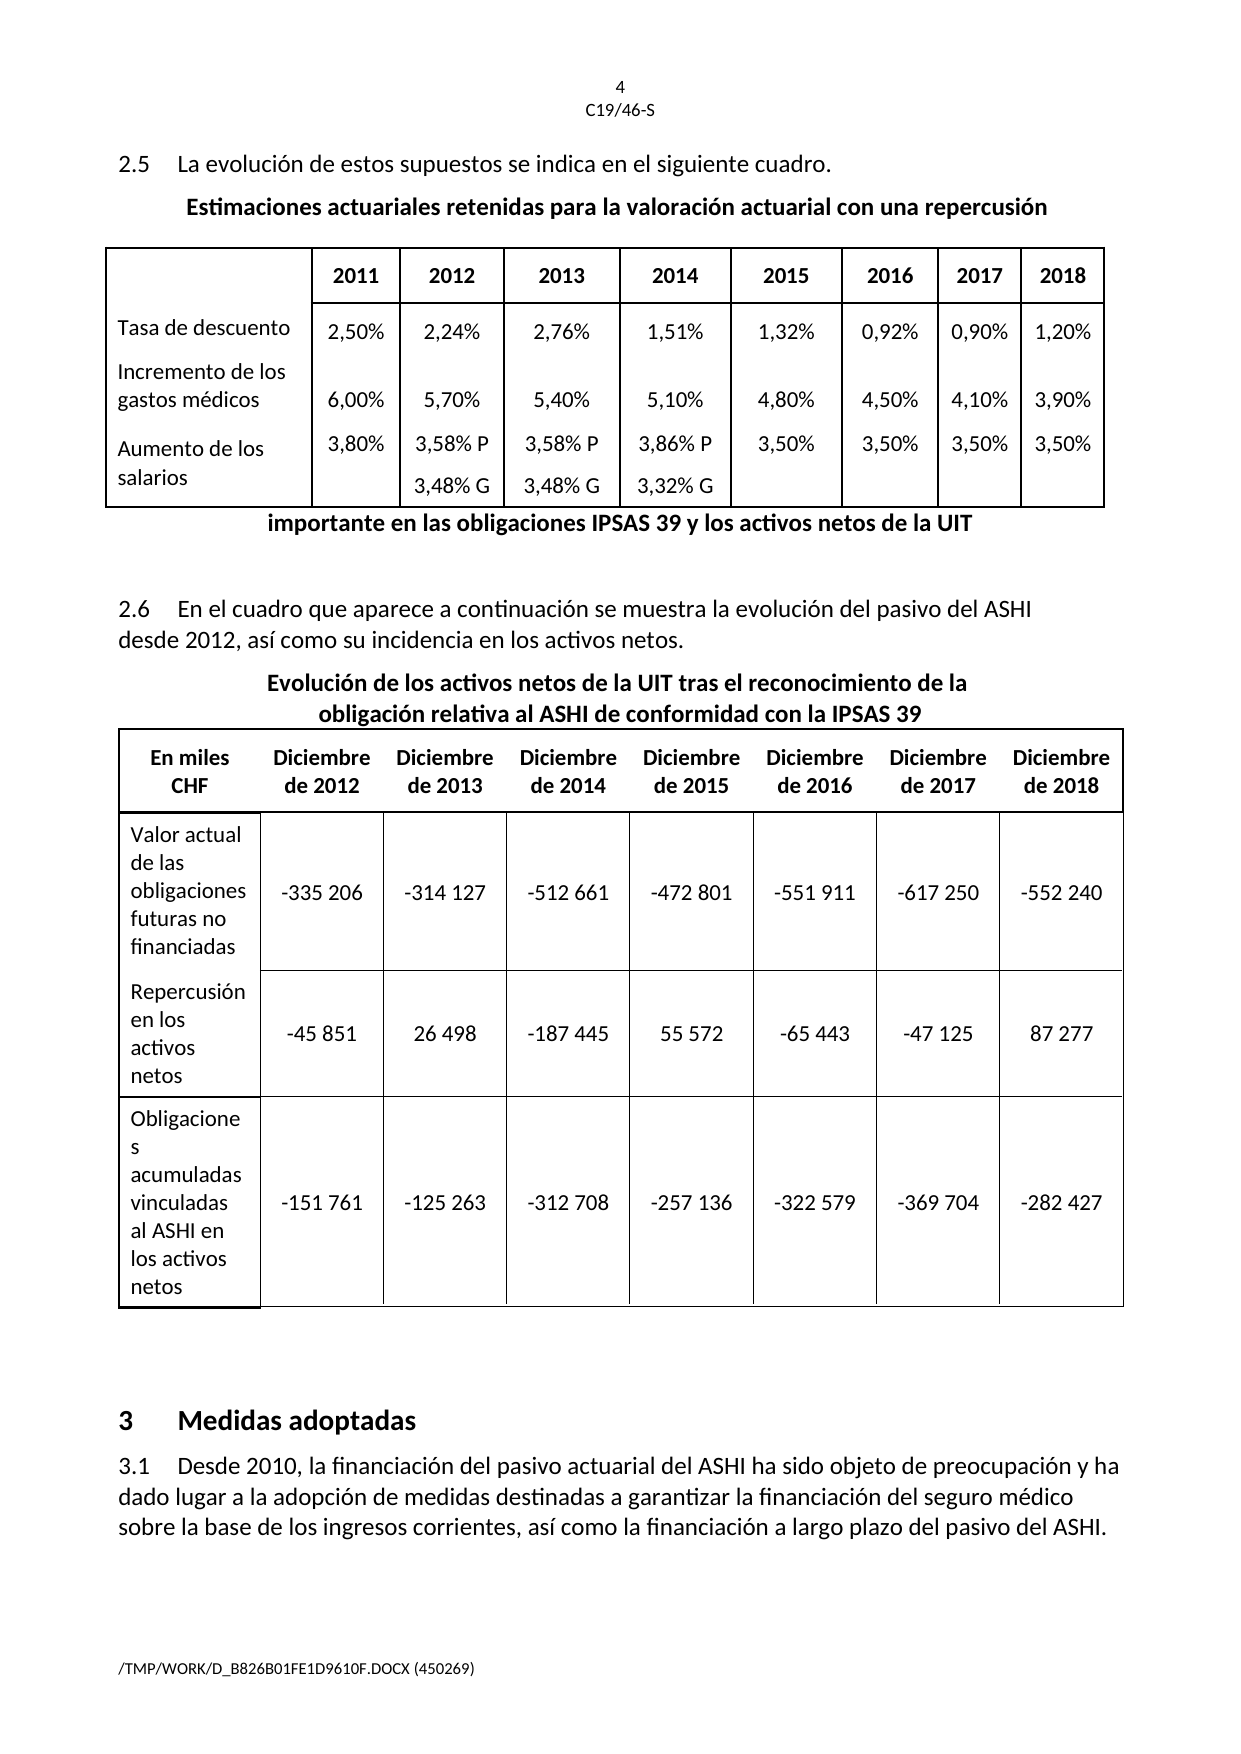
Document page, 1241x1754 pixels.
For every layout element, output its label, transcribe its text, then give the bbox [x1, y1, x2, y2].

table_header Diciembre de 2017 [876, 730, 1000, 811]
table_cell 2,24% [401, 304, 503, 351]
table_cell -322 579 [753, 1097, 876, 1306]
table_cell 3,86% P [621, 420, 730, 463]
table_cell -65 443 [754, 971, 876, 1096]
table_header Diciembre de 2016 [753, 730, 876, 811]
table_header 2014 [621, 249, 730, 302]
table_cell -314 127 [384, 813, 506, 970]
table_cell 3,48% G [505, 463, 619, 506]
table_cell 5,10% [621, 351, 730, 420]
table_cell -551 911 [754, 813, 876, 970]
table_header 2013 [505, 249, 619, 302]
table_cell 2,50% [313, 304, 399, 351]
text 2.5 La evolución de estos supuestos se indica en el siguiente cuadro. [118, 148, 1122, 178]
table_cell 87 277 [1000, 970, 1123, 1096]
table_cell 3,58% P [401, 420, 503, 463]
title Evolución de los activos netos de la UIT tras el reconocimiento de la obligación relativa al ASHI de conformidad con la IPSAS 39 [118, 667, 1122, 728]
table_cell Repercusión en los activos netos [120, 970, 260, 1096]
table_header 2012 [401, 249, 503, 302]
table_cell 4,10% [939, 351, 1020, 420]
table_header 2018 [1022, 249, 1103, 302]
table_cell 0,92% [843, 304, 937, 351]
table_cell Obligaciones acumuladas vinculadas al ASHI en los activos netos [120, 1098, 260, 1306]
table_cell 3,32% G [621, 463, 730, 506]
table_header [107, 249, 311, 302]
table_cell 3,90% [1022, 351, 1103, 420]
table_cell -125 263 [383, 1097, 507, 1306]
table_cell 26 498 [384, 971, 506, 1096]
table_cell -335 206 [261, 813, 383, 970]
table_cell -617 250 [877, 813, 999, 970]
table_header Diciembre de 2015 [630, 730, 753, 811]
table_header 2017 [939, 249, 1020, 302]
table_cell Aumento de los salarios [107, 420, 311, 506]
table_cell 3,50% [1022, 420, 1103, 463]
table_cell Valor actual de las obligaciones futuras no financiadas [120, 814, 260, 970]
table_header Diciembre de 2018 [1000, 730, 1122, 811]
table_cell -151 761 [261, 1097, 383, 1306]
table_cell [843, 463, 937, 506]
table_cell -312 708 [507, 1097, 630, 1306]
table_cell 5,70% [401, 351, 503, 420]
table_cell 3,50% [843, 420, 937, 463]
table_cell [1022, 463, 1103, 506]
table_cell 3,50% [732, 420, 841, 463]
table_header Diciembre de 2014 [507, 730, 630, 811]
table_cell [732, 463, 841, 506]
table_cell Incremento de los gastos médicos [107, 351, 311, 420]
table_cell -45 851 [261, 971, 383, 1096]
table_cell -512 661 [507, 813, 629, 970]
table_cell -257 136 [630, 1097, 753, 1306]
table_header 2016 [843, 249, 937, 302]
table_cell 3,58% P [505, 420, 619, 463]
table_header Diciembre de 2013 [383, 730, 507, 811]
table_header 2011 [313, 249, 399, 302]
table_cell 55 572 [630, 971, 753, 1096]
table_cell 4,50% [843, 351, 937, 420]
text 3.1 Desde 2010, la financiación del pasivo actuarial del ASHI ha sido objeto de preocupación y ha dado lugar a la adopción de medidas destinadas a garantizar la financiación del seguro médico sobre la base de los ingresos corrientes, así como la financiación a largo plazo del pasivo del ASHI. [118, 1451, 1122, 1542]
table_header 2015 [732, 249, 841, 302]
table_cell 1,51% [621, 304, 730, 351]
table_cell 1,20% [1022, 304, 1103, 351]
table_cell 0,90% [939, 304, 1020, 351]
table_cell 6,00% [313, 351, 399, 420]
table_cell 2,76% [505, 304, 619, 351]
title Estimaciones actuariales retenidas para la valoración actuarial con una repercusión importante en las obligaciones IPSAS 39 y los activos netos de la UIT [118, 191, 1122, 538]
table_cell -47 125 [877, 971, 999, 1096]
table_cell -187 445 [507, 971, 629, 1096]
table_header Diciembre de 2012 [260, 730, 383, 811]
table_cell [939, 463, 1020, 506]
table_cell -369 704 [876, 1097, 1000, 1306]
text 2.6 En el cuadro que aparece a continuación se muestra la evolución del pasivo del ASHI desde 2012, así como su incidencia en los activos netos. [118, 594, 1122, 655]
table_cell 3,80% [313, 420, 399, 463]
table_cell 4,80% [732, 351, 841, 420]
table_cell 5,40% [505, 351, 619, 420]
table_cell 3,48% G [401, 463, 503, 506]
table_cell [313, 463, 399, 506]
table_cell -552 240 [1000, 813, 1123, 970]
table_cell -282 427 [1000, 1096, 1123, 1306]
table_cell Tasa de descuento [107, 302, 311, 351]
table_cell -472 801 [630, 813, 753, 970]
table_cell 3,50% [939, 420, 1020, 463]
subtitle 3 Medidas adoptadas [118, 1402, 1122, 1438]
table_header En miles CHF [120, 730, 260, 811]
table_cell 1,32% [732, 304, 841, 351]
